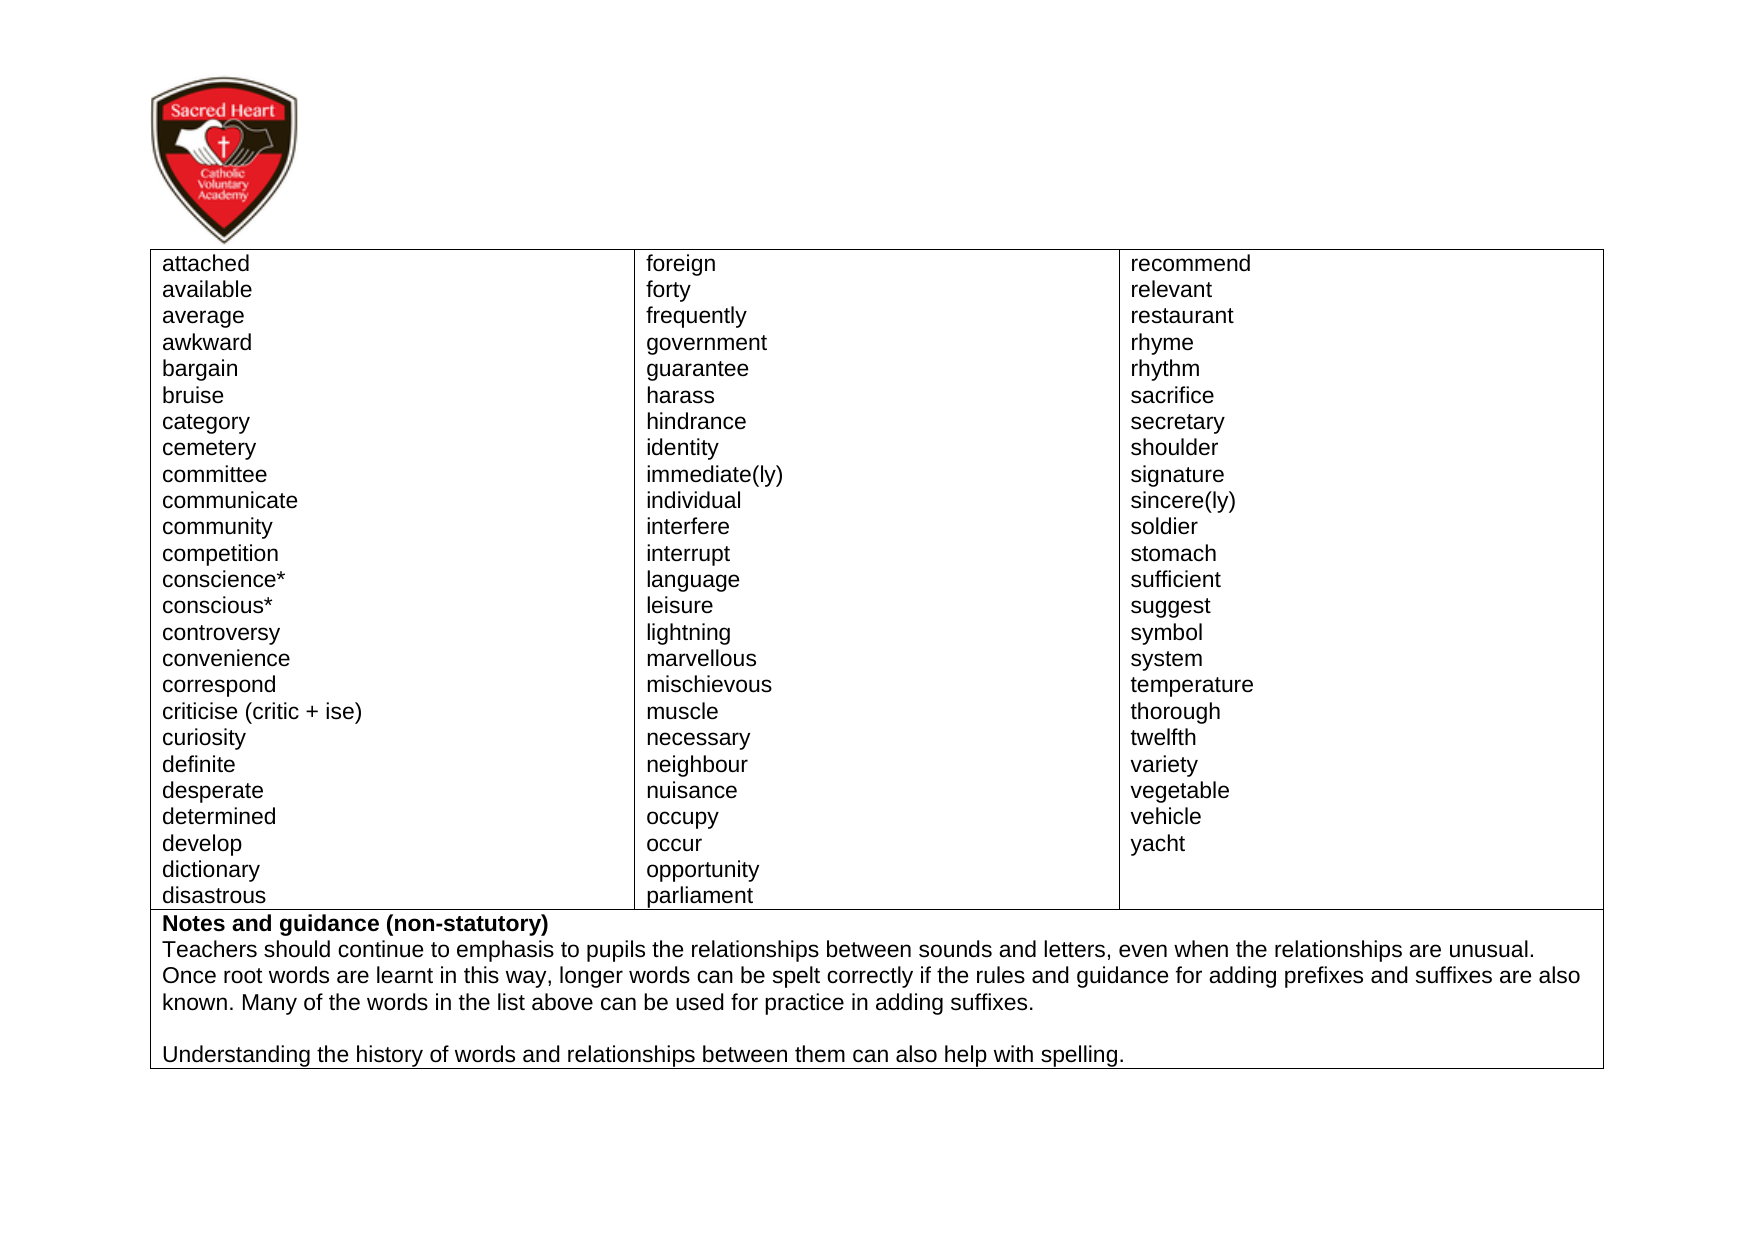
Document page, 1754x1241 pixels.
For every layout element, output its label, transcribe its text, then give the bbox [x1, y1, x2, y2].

picture [150, 73, 299, 249]
